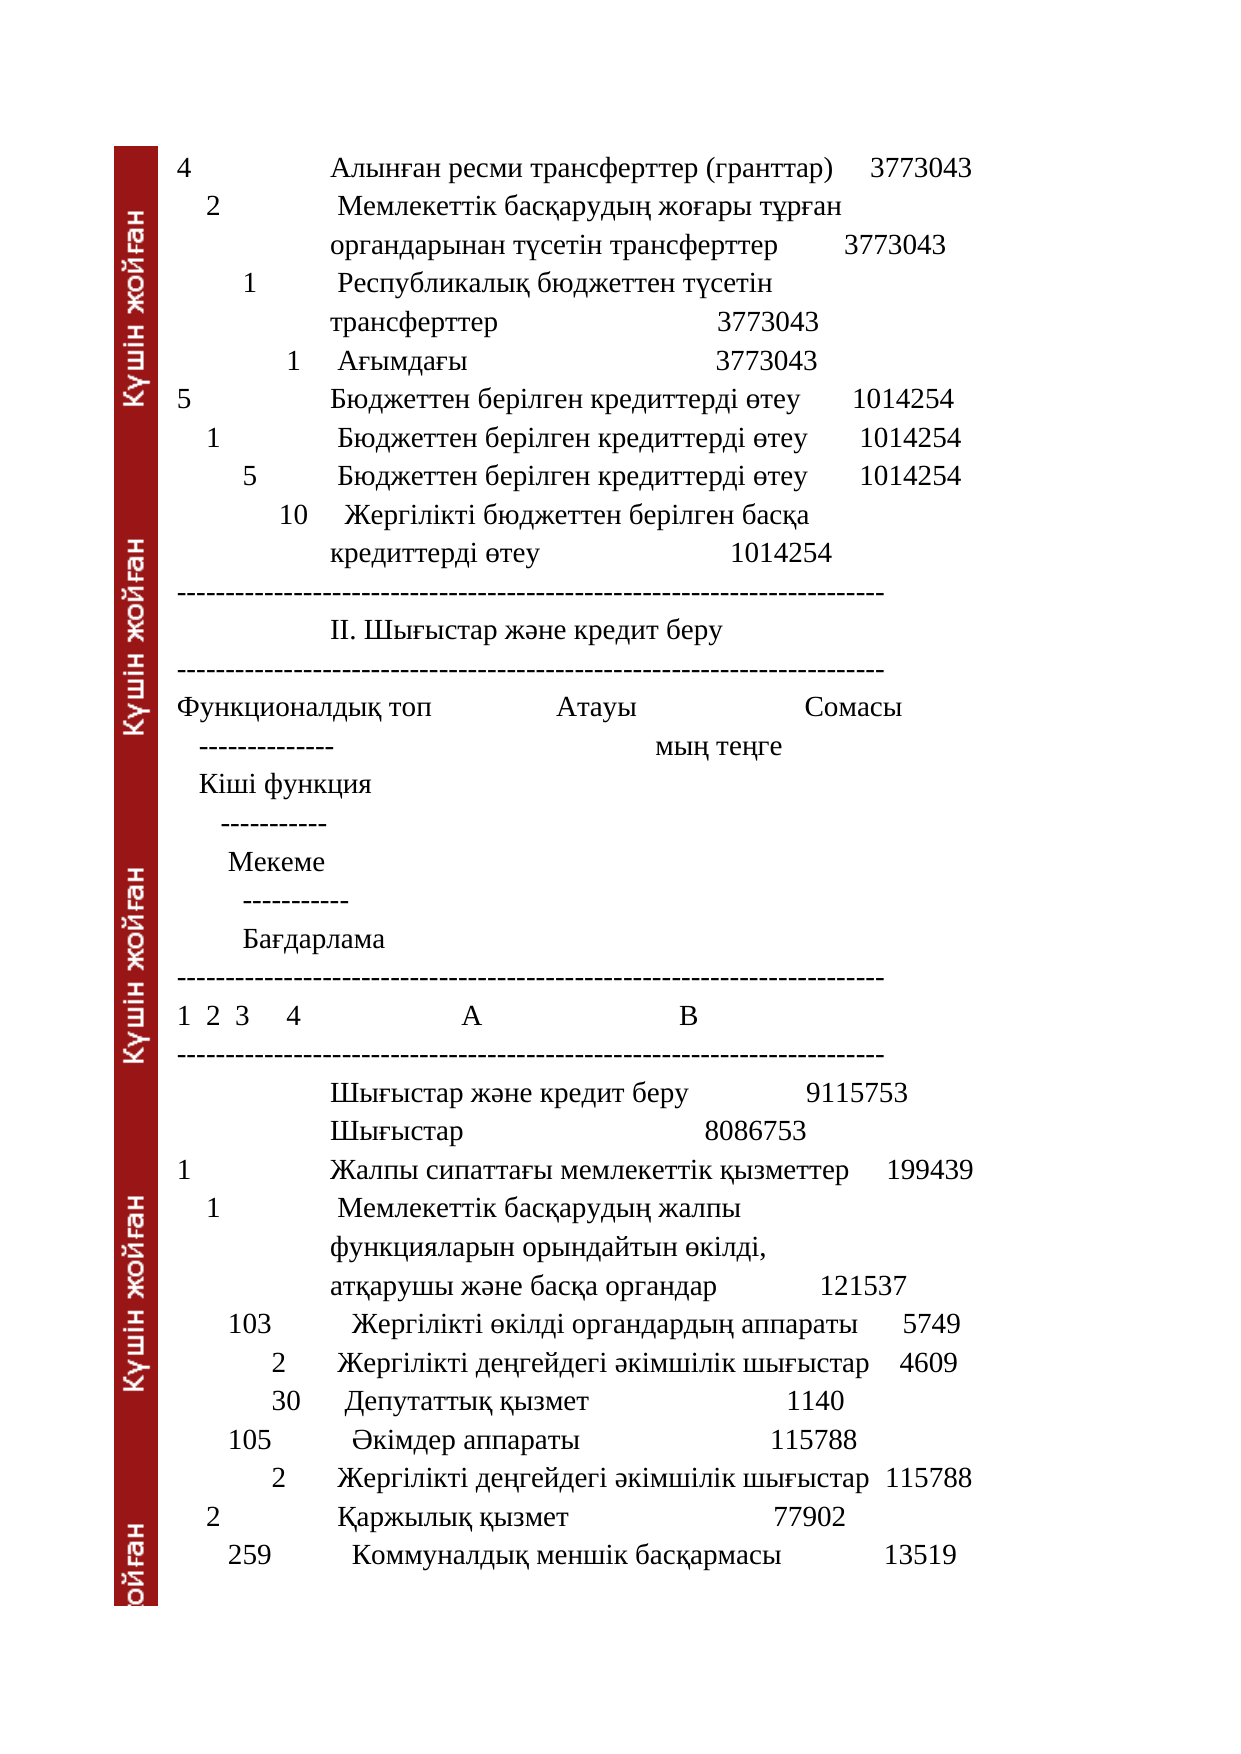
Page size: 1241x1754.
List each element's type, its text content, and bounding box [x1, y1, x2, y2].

text 1 Бюджеттен берілген кредиттерді өтеу 1014254 [112, 420, 1128, 453]
picture [114, 569, 158, 574]
picture [114, 415, 158, 420]
picture [114, 1108, 158, 1113]
text ------------------------------------------------------------------------- [112, 574, 1128, 607]
text 5 Бюджеттен берілген кредиттерді өтеу 1014254 [112, 458, 1128, 492]
picture [114, 1031, 158, 1036]
text 10 Жергiлiктi бюджеттен берiлген басқа [112, 497, 1128, 530]
picture [114, 183, 158, 188]
text 2 Жергiлiктi деңгейдегi әкiмшiлiк шығыстар 4609 [112, 1345, 1128, 1378]
text кредиттердi өтеу 1014254 [112, 535, 1128, 569]
picture [114, 146, 158, 150]
text функцияларын орындайтын өкiлдi, [112, 1229, 1128, 1263]
picture [114, 1532, 158, 1537]
picture [114, 1186, 158, 1191]
text 1 Республикалық бюджеттен түсетiн [112, 266, 1128, 299]
text ------------------------------------------------------------------------- [112, 1036, 1128, 1070]
picture [114, 222, 158, 227]
text II. Шығыстар және кредит беру [112, 612, 1128, 646]
text трансферттер 3773043 [112, 304, 1128, 338]
picture [114, 646, 158, 651]
picture [114, 607, 158, 612]
picture [114, 762, 158, 767]
picture [114, 954, 158, 959]
text 4 Алынған ресми трансферттер (гранттар) 3773043 [112, 150, 1128, 183]
picture [114, 1147, 158, 1152]
text 103 Жергiлiктi өкiлдi органдардың аппараты 5749 [112, 1306, 1128, 1340]
picture [114, 800, 158, 805]
picture [114, 492, 158, 497]
text ----------- [112, 805, 1128, 839]
picture [114, 684, 158, 689]
text 259 Коммуналдық меншiк басқармасы 13519 [112, 1537, 1128, 1571]
picture [114, 839, 158, 844]
picture [114, 338, 158, 343]
picture [114, 299, 158, 304]
text 1 Жалпы сипаттағы мемлекеттiк қызметтер 199439 [112, 1152, 1128, 1186]
picture [114, 877, 158, 882]
picture [114, 916, 158, 921]
text 2 Қаржылық қызмет 77902 [112, 1499, 1128, 1532]
picture [114, 530, 158, 535]
picture [114, 1378, 158, 1383]
text ------------------------------------------------------------------------- [112, 651, 1128, 684]
text 1 Ағымдағы 3773043 [112, 343, 1128, 376]
text Функционалдық топ Атауы Сомасы [112, 689, 1128, 723]
text атқарушы және басқа органдар 121537 [112, 1268, 1128, 1301]
text Шығыстар және кредит беру 9115753 [112, 1075, 1128, 1108]
text Бағдарлама [112, 921, 1128, 954]
picture [114, 1070, 158, 1075]
picture [114, 1301, 158, 1306]
text Мекеме [112, 844, 1128, 877]
text ----------- [112, 882, 1128, 916]
text 105 Әкiмдер аппараты 115788 [112, 1422, 1128, 1455]
picture [114, 1494, 158, 1499]
text 30 Депутаттық қызмет 1140 [112, 1383, 1128, 1417]
text ------------------------------------------------------------------------- [112, 959, 1128, 993]
text 1 Мемлекеттiк басқарудың жалпы [112, 1191, 1128, 1224]
text -------------- мың теңге [112, 728, 1128, 762]
text Шығыстар 8086753 [112, 1113, 1128, 1147]
picture [114, 1340, 158, 1345]
picture [114, 1263, 158, 1268]
text органдарынан түсетiн трансферттер 3773043 [112, 227, 1128, 261]
picture [114, 261, 158, 266]
picture [114, 1417, 158, 1422]
picture [114, 1571, 158, 1606]
text 1 2 3 4 А В [112, 998, 1128, 1031]
text 5 Бюджеттен берілген кредиттерді өтеу 1014254 [112, 381, 1128, 415]
text Кiшi функция [112, 767, 1128, 800]
picture [114, 1224, 158, 1229]
picture [114, 453, 158, 458]
picture [114, 993, 158, 998]
picture [114, 376, 158, 381]
text 2 Жергiлiктi деңгейдегi әкiмшiлiк шығыстар 115788 [112, 1460, 1128, 1494]
text 2 Мемлекеттiк басқарудың жоғары тұрған [112, 188, 1128, 222]
picture [114, 1455, 158, 1460]
picture [114, 723, 158, 728]
